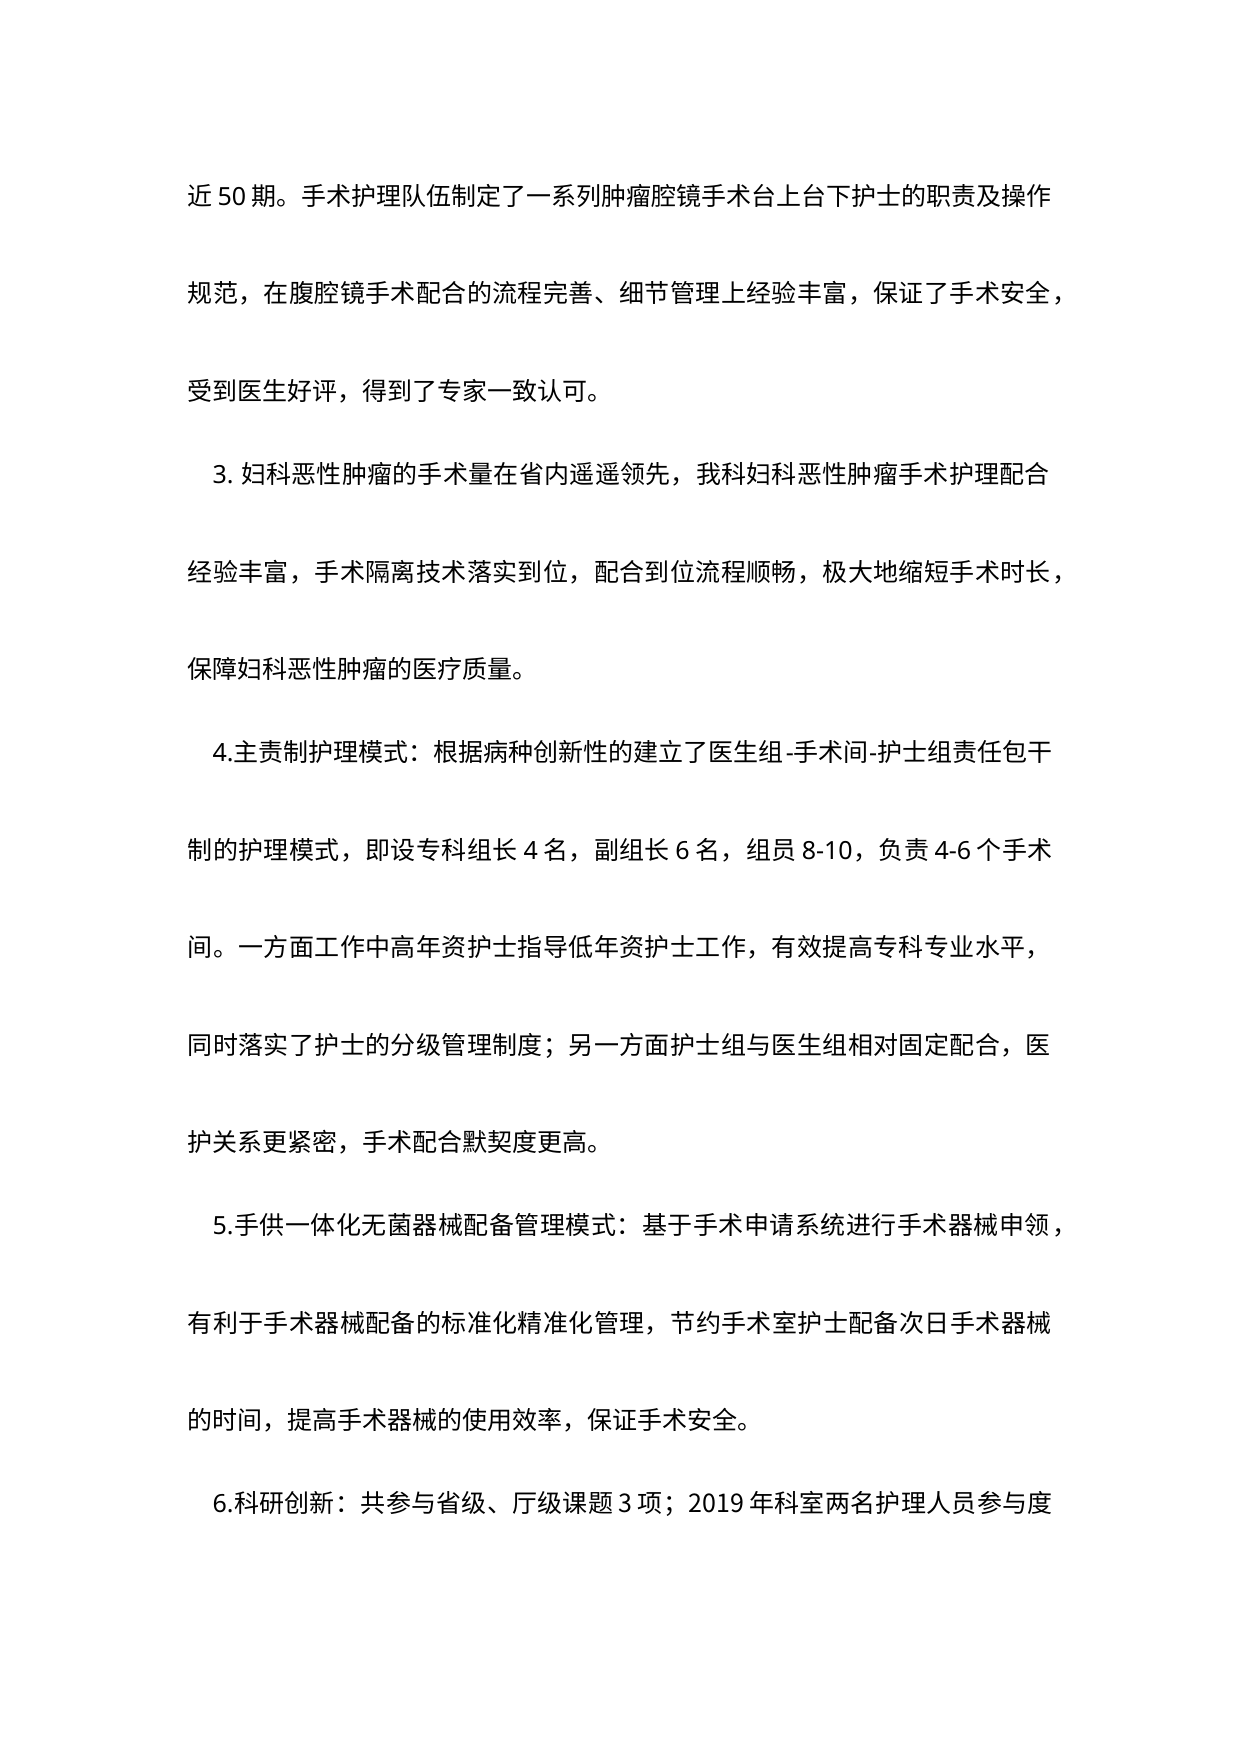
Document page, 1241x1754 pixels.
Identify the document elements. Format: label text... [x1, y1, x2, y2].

text 3. 妇科恶性肿瘤的手术量在省内遥遥领先，我科妇科恶性肿瘤手术护理配合经验丰富，手术隔离技术落实到位，配合到位流程顺畅，极大地缩短手术时长，保障妇科恶性肿瘤的医疗质量。 [187, 440, 1053, 700]
text 5.手供一体化无菌器械配备管理模式：基于手术申请系统进行手术器械申领，有利于手术器械配备的标准化精准化管理，节约手术室护士配备次日手术器械的时间，提高手术器械的使用效率，保证手术安全。 [187, 1191, 1053, 1451]
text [187, 162, 1053, 422]
text 4.主责制护理模式：根据病种创新性的建立了医生组-手术间-护士组责任包干制的护理模式，即设专科组长4名，副组长6名，组员8-10，负责4-6个手术间。一方面工作中高年资护士指导低年资护士工作，有效提高专科专业水平，同时落实了护士的分级管理制度；另一方面护士组与医生组相对固定配合，医护关系更紧密，手术配合默契度更高。 [187, 718, 1053, 1173]
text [187, 1469, 1053, 1534]
